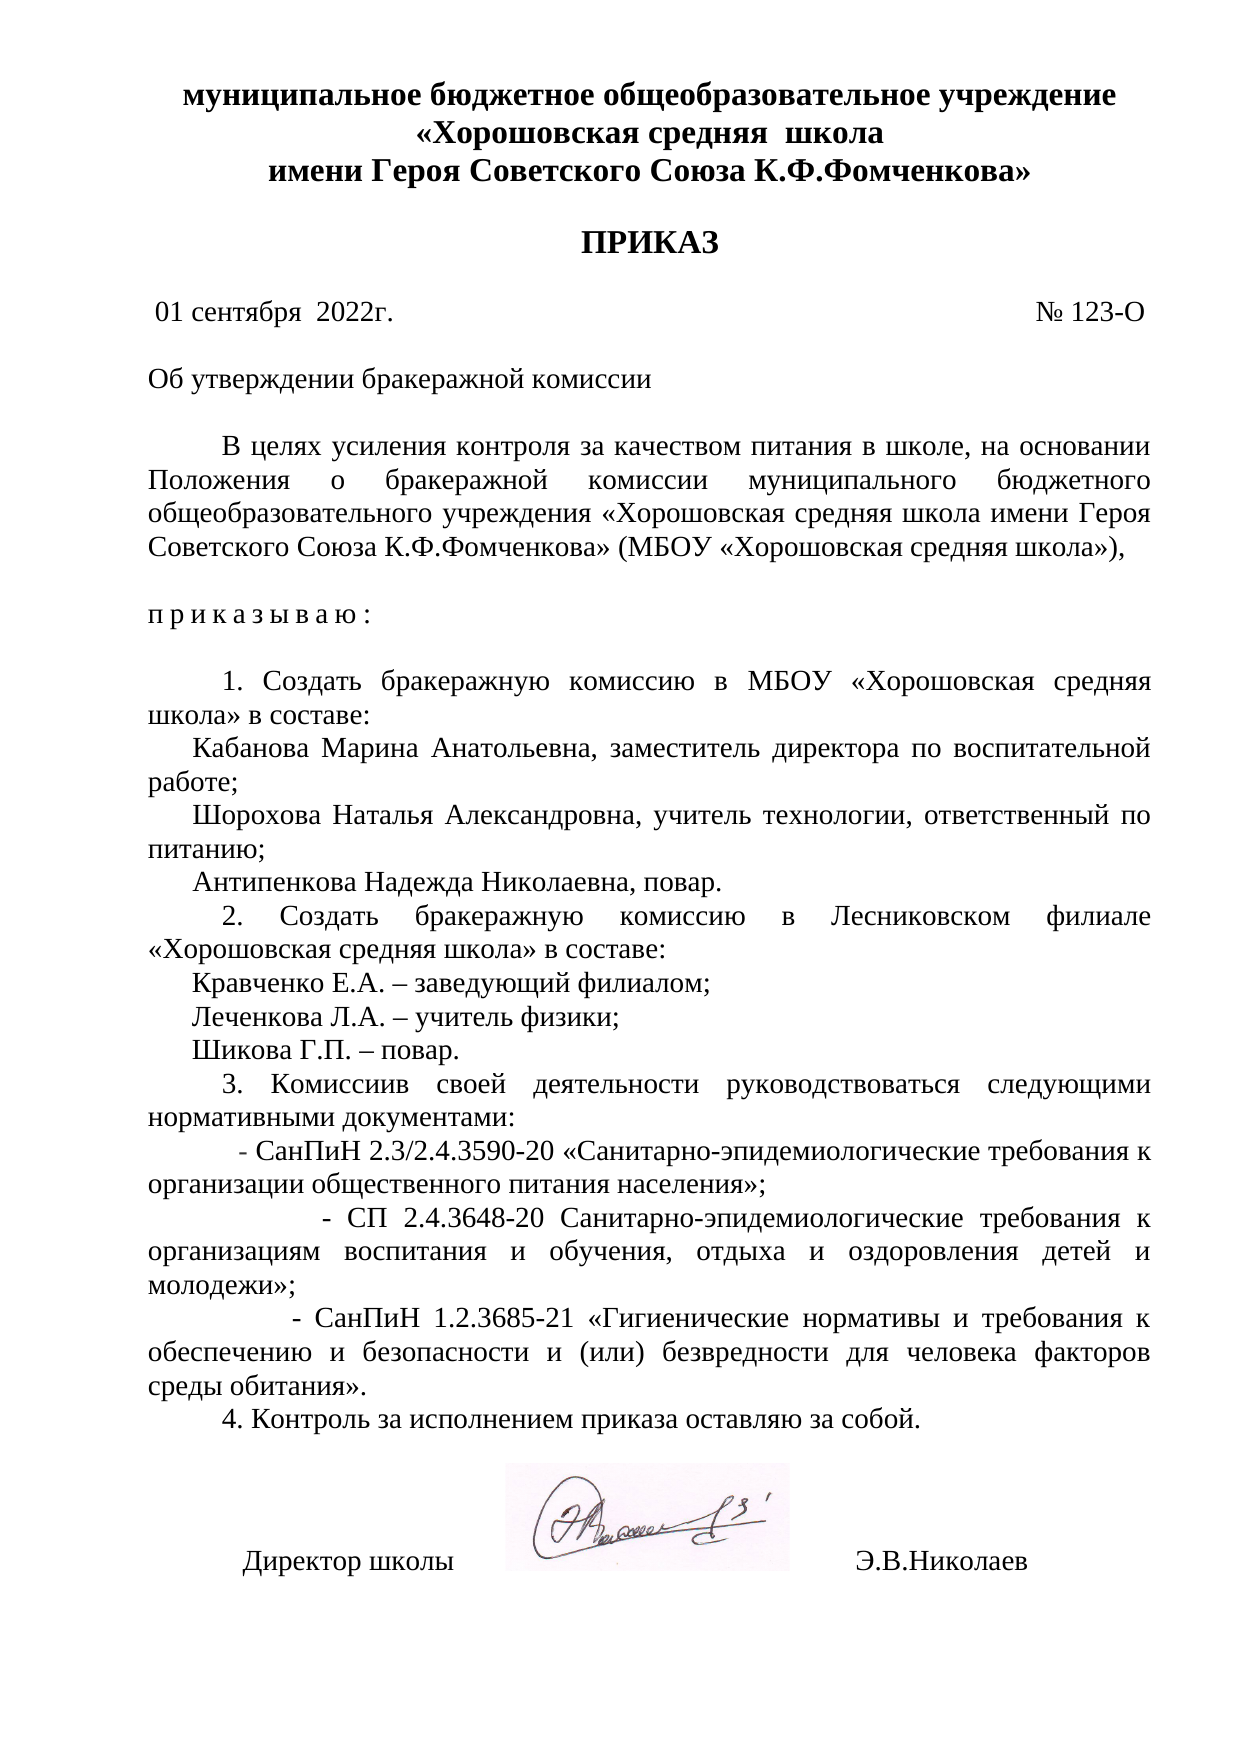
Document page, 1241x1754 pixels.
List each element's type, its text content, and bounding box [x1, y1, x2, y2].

text приказываю: [148, 596, 1152, 630]
text Шорохова Наталья Александровна, учитель технологии, ответственный по питанию; [148, 797, 1152, 864]
text - СанПиН 2.3/2.4.3590-20 «Санитарно-эпидемиологические требования к организации общественного питания населения»; [148, 1133, 1152, 1200]
text 4. Контроль за исполнением приказа оставляю за собой. [148, 1401, 1152, 1435]
text Антипенкова Надежда Николаевна, повар. [148, 864, 1152, 898]
text «Хорошовская средняя школа [148, 112, 1152, 151]
text ПРИКАЗ [148, 222, 1152, 261]
text муниципальное бюджетное общеобразовательное учреждение [148, 74, 1152, 112]
text 1. Создать бракеражную комиссию в МБОУ «Хорошовская средняя школа» в составе: [148, 663, 1152, 730]
text Леченкова Л.А. – учитель физики; [148, 999, 1152, 1032]
text - СП 2.4.3648-20 Санитарно-эпидемиологические требования к организациям воспитания и обучения, отдыха и оздоровления детей и молодежи»; [148, 1200, 1152, 1301]
text Кабанова Марина Анатольевна, заместитель директора по воспитательной работе; [148, 730, 1152, 797]
text имени Героя Советского Союза К.Ф.Фомченкова» [148, 151, 1152, 189]
text 01 сентября 2022г. № 123-О [118, 294, 1152, 328]
text 2. Создать бракеражную комиссию в Лесниковском филиале «Хорошовская средняя школа» в составе: [148, 898, 1152, 965]
picture [505, 1463, 790, 1571]
text Шикова Г.П. – повар. [148, 1032, 1152, 1066]
text Кравченко Е.А. – заведующий филиалом; [148, 965, 1152, 999]
text 3. Комиссиив своей деятельности руководствоваться следующими нормативными документами: [148, 1066, 1152, 1133]
text Об утверждении бракеражной комиссии [148, 361, 1152, 395]
text В целях усиления контроля за качеством питания в школе, на основании Положения о бракеражной комиссии муниципального бюджетного общеобразовательного учреждения «Хорошовская средняя школа имени Героя Советского Союза К.Ф.Фомченкова» (МБОУ «Хорошовская средняя школа»), [148, 428, 1152, 563]
text - СанПиН 1.2.3685-21 «Гигиенические нормативы и требования к обеспечению и безопасности и (или) безвредности для человека факторов среды обитания». [148, 1301, 1152, 1401]
